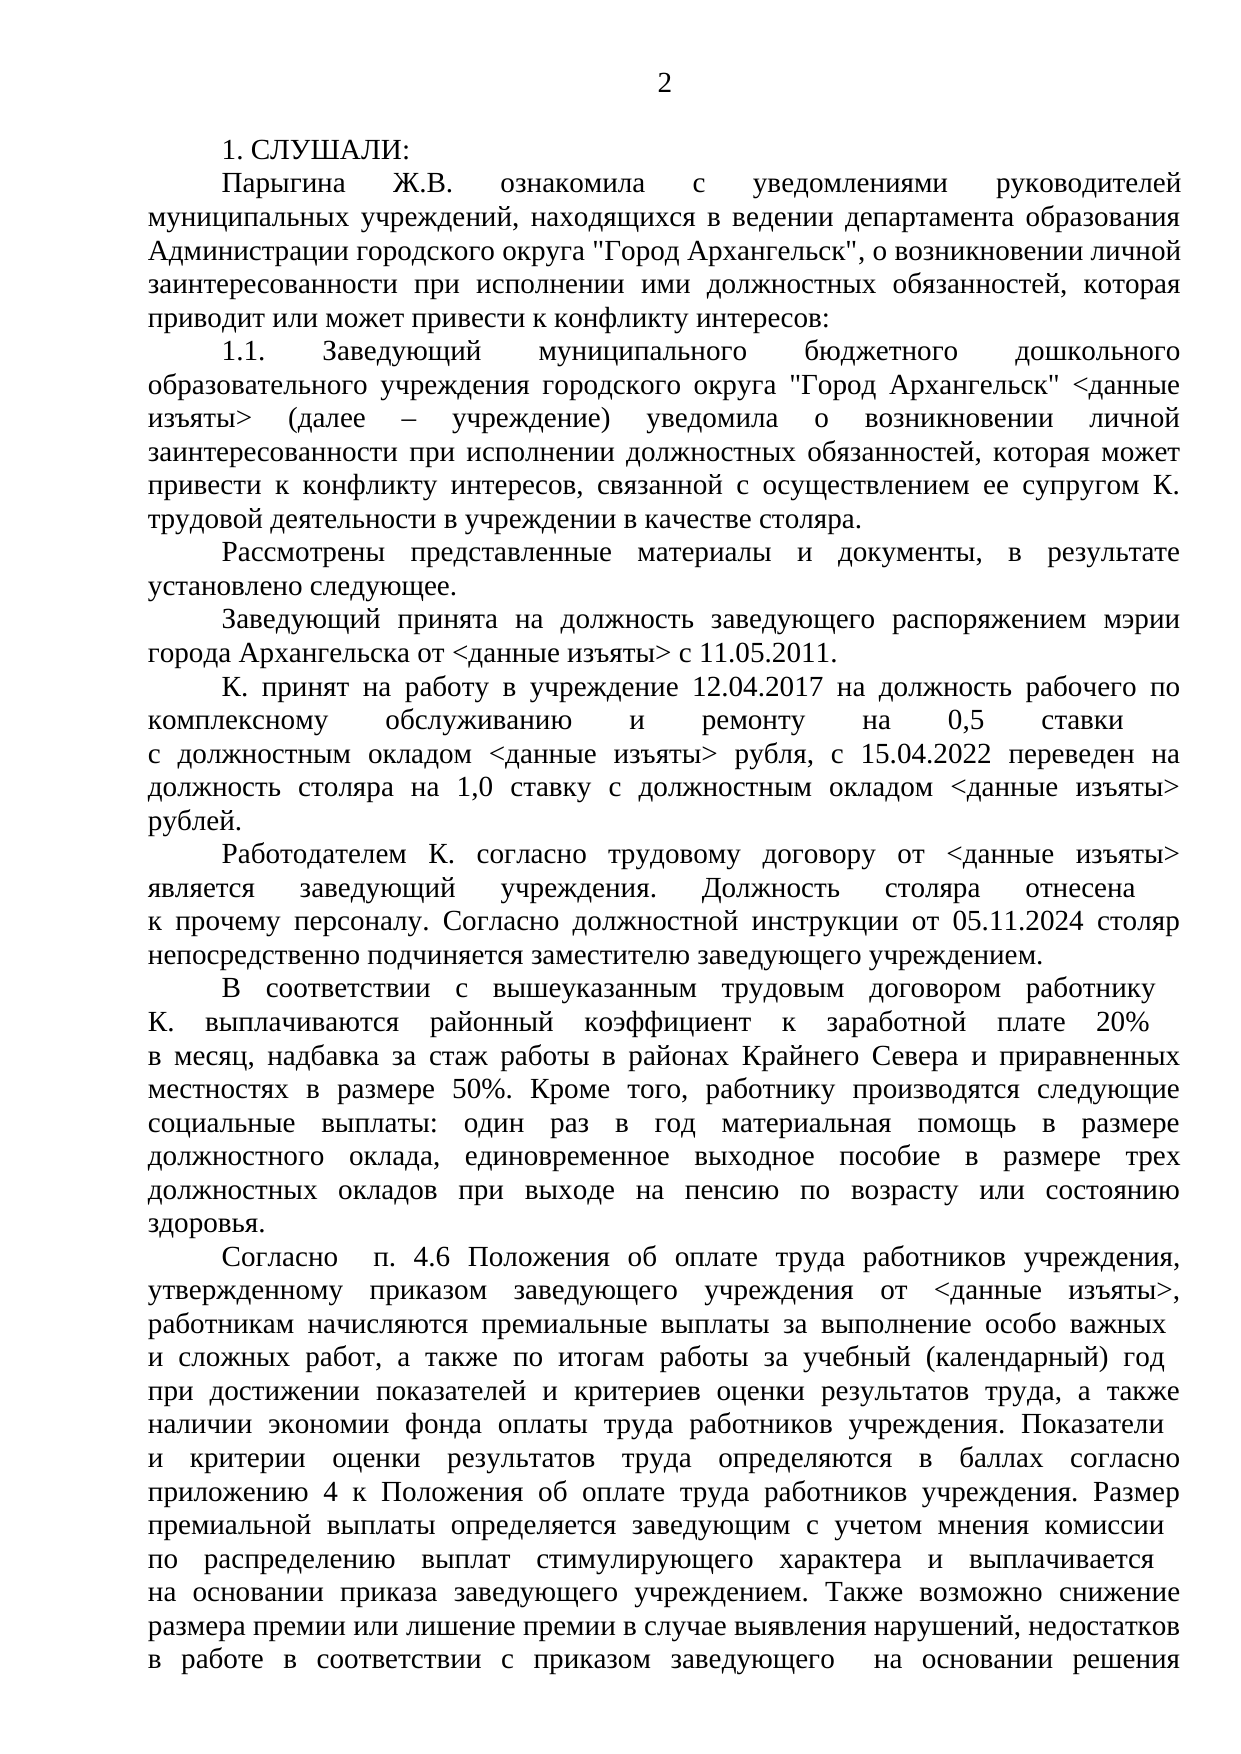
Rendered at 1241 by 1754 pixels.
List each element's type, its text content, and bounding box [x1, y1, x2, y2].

text Заведующий принята на должность заведующего распоряжением мэрии города Архангельска от <данные изъяты> с 11.05.2011. [148, 602, 1181, 669]
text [148, 1239, 1181, 1675]
text 1.1. Заведующий муниципального бюджетного дошкольного образовательного учреждения городского округа "Город Архангельск" <данные изъяты> (далее – учреждение) уведомила о возникновении личной заинтересованности при исполнении должностных обязанностей, которая может привести к конфликту интересов, связанной с осуществлением ее супругом К. трудовой деятельности в учреждении в качестве столяра. [148, 333, 1181, 534]
text К. принят на работу в учреждение 12.04.2017 на должность рабочего по комплексному обслуживанию и ремонту на 0,5 ставки с должностным окладом <данные изъяты> рубля, с 15.04.2022 переведен на должность столяра на 1,0 ставку с должностным окладом <данные изъяты> рублей. [148, 669, 1181, 836]
text В соответствии с вышеуказанным трудовым договором работнику К. выплачиваются районный коэффициент к заработной плате 20% в месяц, надбавка за стаж работы в районах Крайнего Севера и приравненных местностях в размере 50%. Кроме того, работнику производятся следующие социальные выплаты: один раз в год материальная помощь в размере должностного оклада, единовременное выходное пособие в размере трех должностных окладов при выходе на пенсию по возрасту или состоянию здоровья. [148, 971, 1181, 1239]
text Парыгина Ж.В. ознакомила с уведомлениями руководителей муниципальных учреждений, находящихся в ведении департамента образования Администрации городского округа "Город Архангельск", о возникновении личной заинтересованности при исполнении ими должностных обязанностей, которая приводит или может привести к конфликту интересов: [148, 166, 1181, 333]
text Рассмотрены представленные материалы и документы, в результате установлено следующее. [148, 534, 1181, 602]
text 1. СЛУШАЛИ: [148, 132, 1181, 166]
text Работодателем К. согласно трудовому договору от <данные изъяты> является заведующий учреждения. Должность столяра отнесена к прочему персоналу. Согласно должностной инструкции от 05.11.2024 столяр непосредственно подчиняется заместителю заведующего учреждением. [148, 836, 1181, 971]
